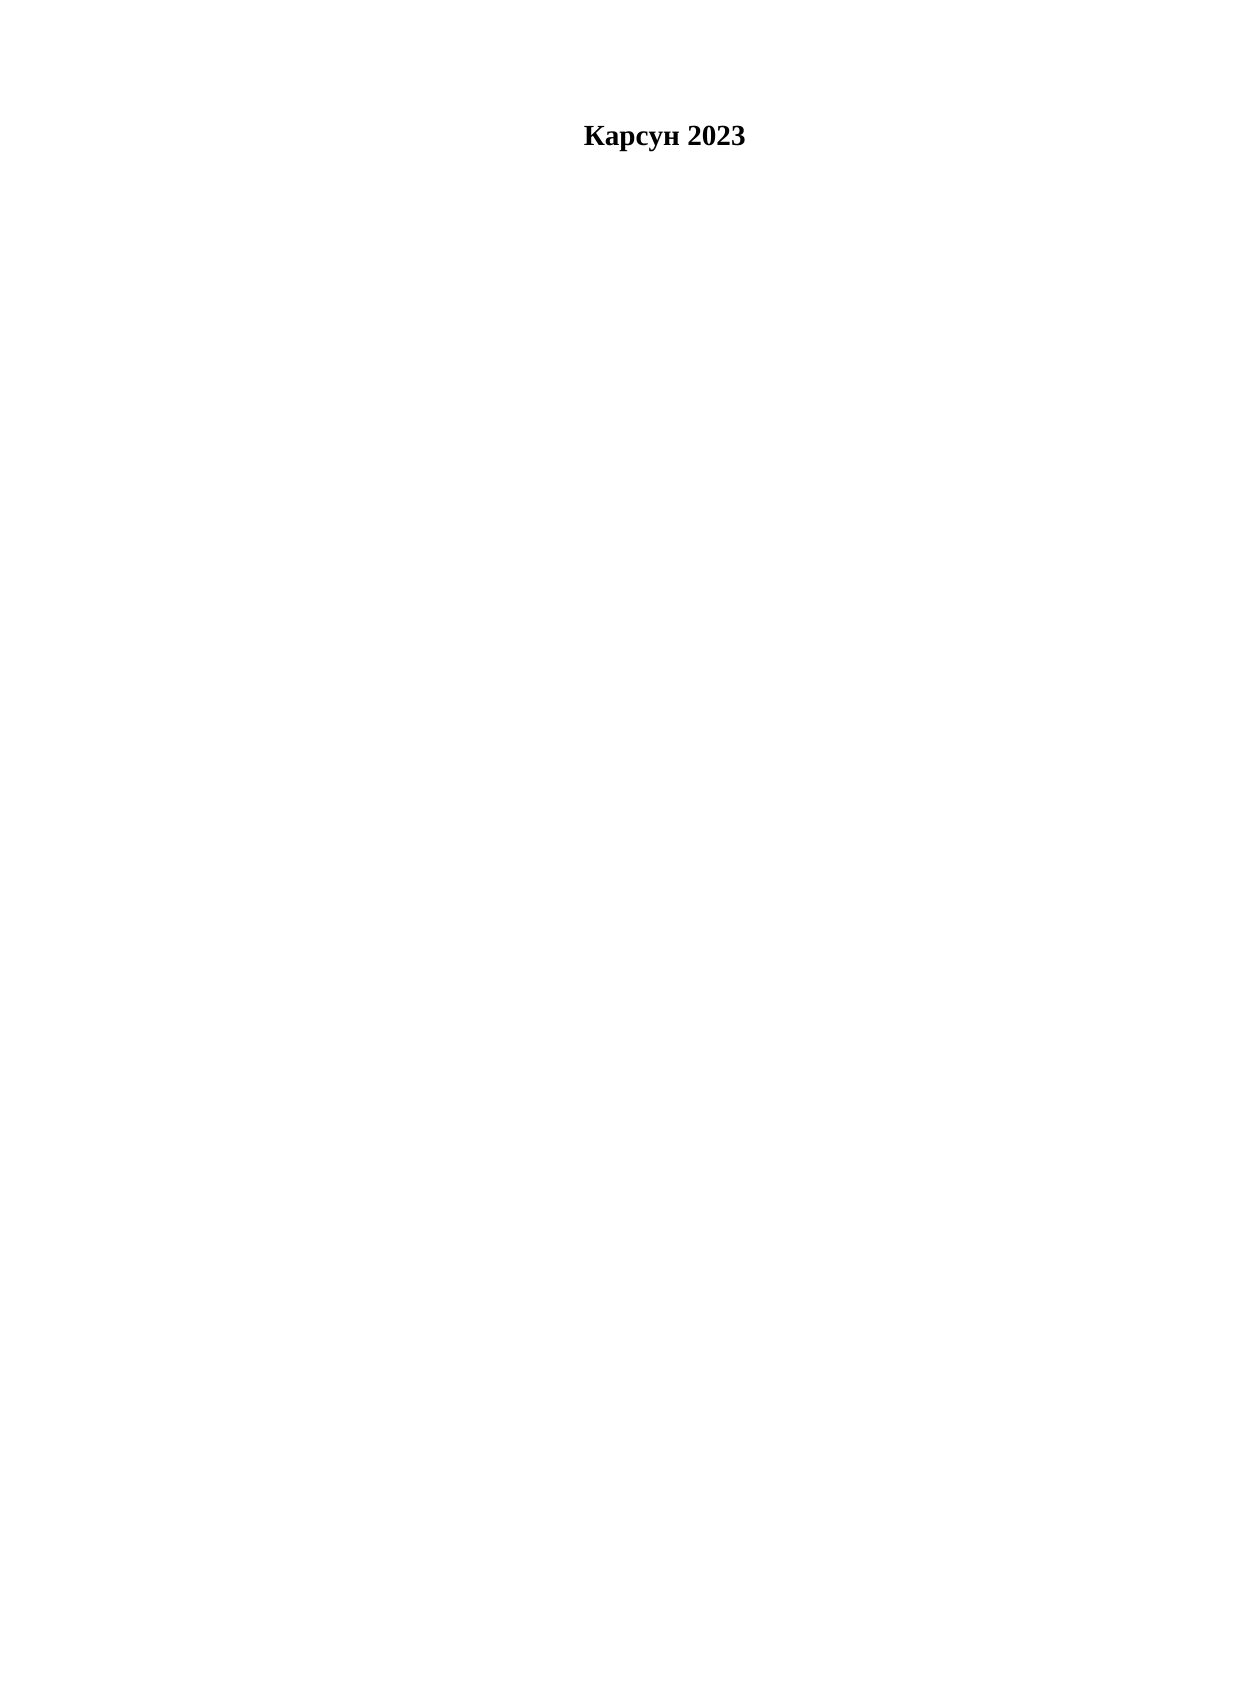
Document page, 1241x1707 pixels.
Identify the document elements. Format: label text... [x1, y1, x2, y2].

text Карсун‌ 2023 [177, 118, 1152, 152]
